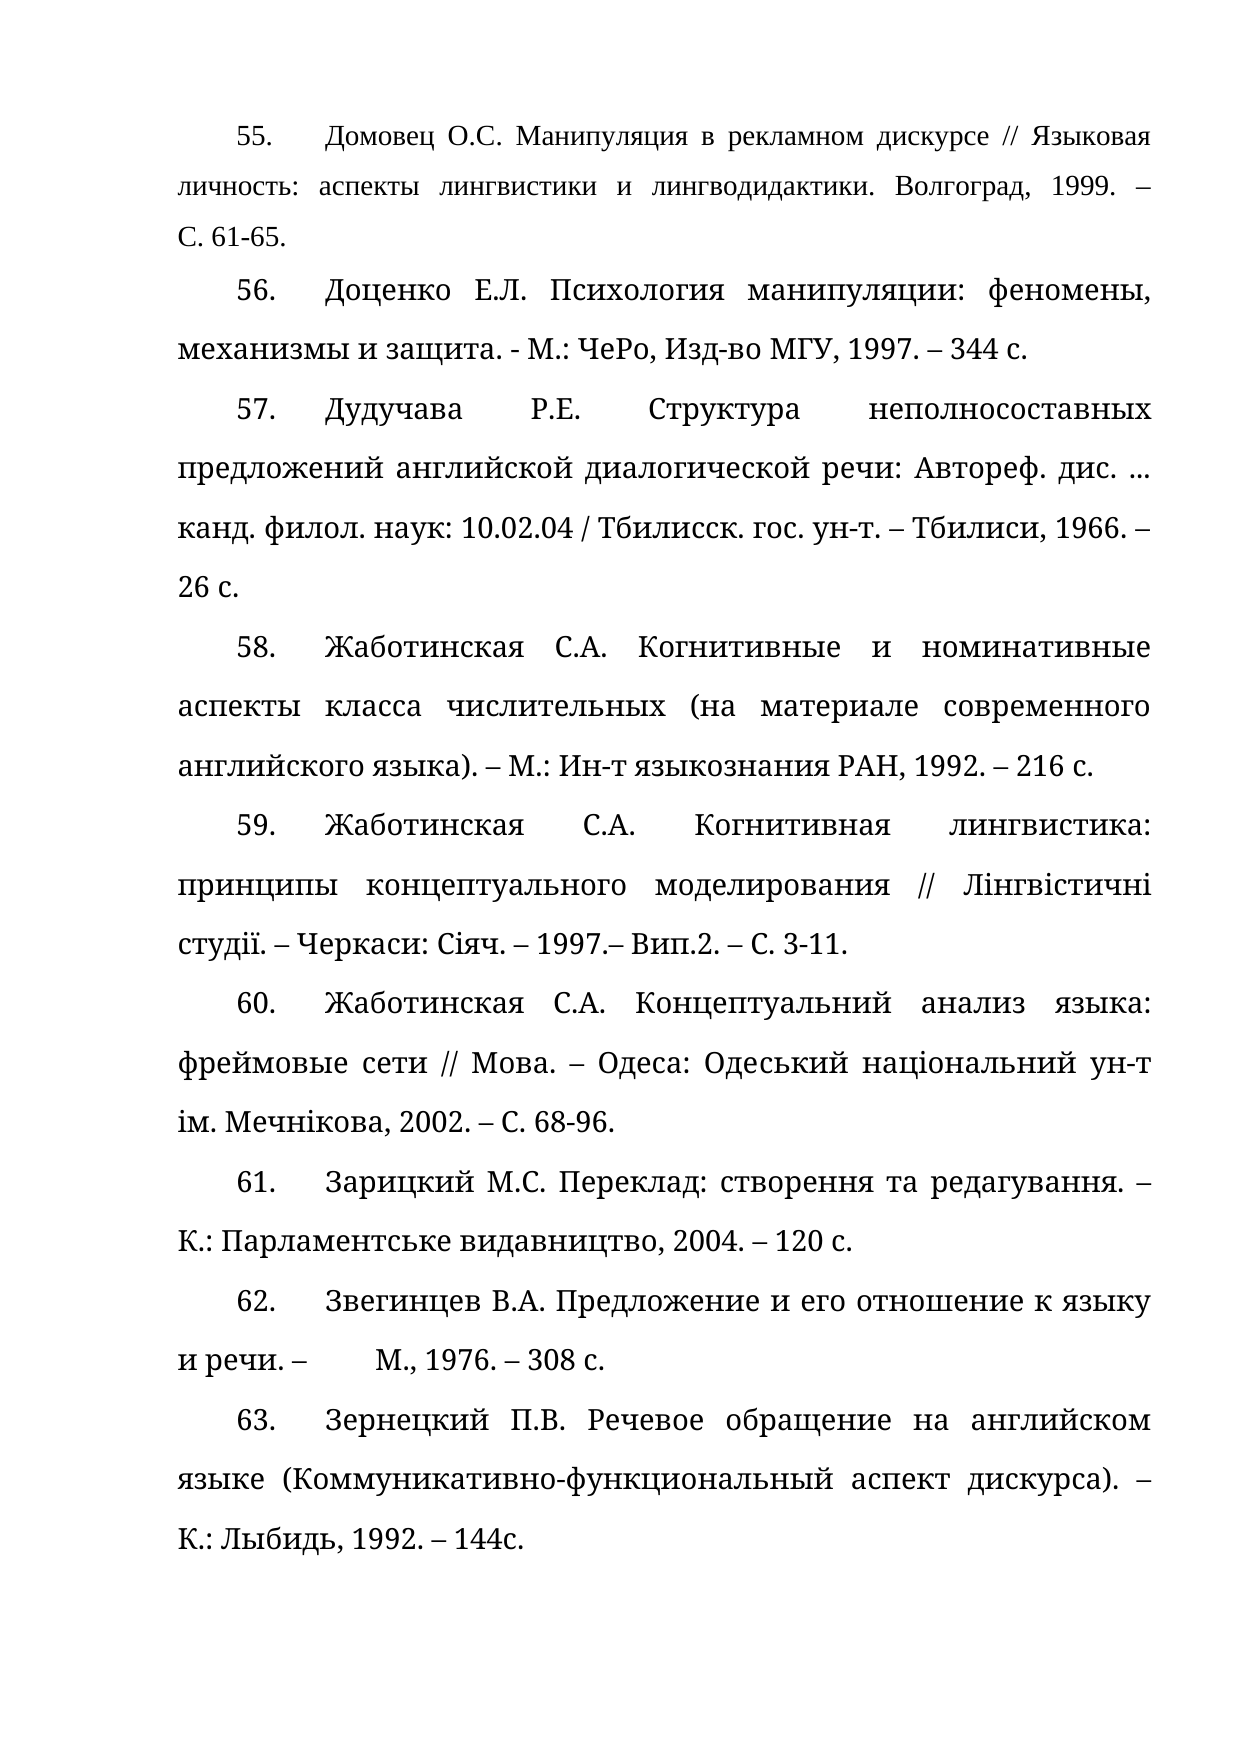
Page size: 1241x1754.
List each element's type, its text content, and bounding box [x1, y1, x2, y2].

list Зарицкий М.С. Переклад: створення та редагування. – К.: Парламентське видавництво, 2004. – 120 с. [177, 1161, 1152, 1260]
list Жаботинская С.А. Когнитивные и номинативные аспекты класса числительных (на материале современного английского языка). – М.: Ин-т языкознания РАН, 1992. – 216 с. [177, 626, 1152, 784]
list Жаботинская С.А. Когнитивная лингвистика: принципы концептуального моделирования // Лінгвістичні студії. – Черкаси: Сіяч. – 1997.– Вип.2. – С. 3-11. [177, 804, 1152, 963]
list Доценко Е.Л. Психология манипуляции: феномены, механизмы и защита. - М.: ЧеРо, Изд-во МГУ, 1997. – 344 с. [177, 269, 1152, 368]
list Зернецкий П.В. Речевое обращение на английском языке (Коммуникативно-функциональный аспект дискурса). – К.: Лыбидь, 1992. – 144с. [177, 1399, 1152, 1558]
list Звегинцев В.А. Предложение и его отношение к языку и речи. – М., 1976. – 308 с. [177, 1280, 1152, 1379]
list Дудучава Р.Е. Структура неполносоставных предложений английской диалогической речи: Автореф. дис. ... канд. филол. наук: 10.02.04 / Тбилисск. гос. ун-т. – Тбилиси, 1966. – 26 с. [177, 388, 1152, 606]
list Домовец О.С. Манипуляция в рекламном дискурсе // Языковая личность: аспекты лингвистики и лингводидактики. Волгоград, 1999. – С. 61-65. [177, 118, 1152, 252]
list Жаботинская С.А. Концептуальний анализ языка: фреймовые сети // Мова. – Одеса: Одеський національний ун-т ім. Мечнікова, 2002. – С. 68-96. [177, 983, 1152, 1141]
